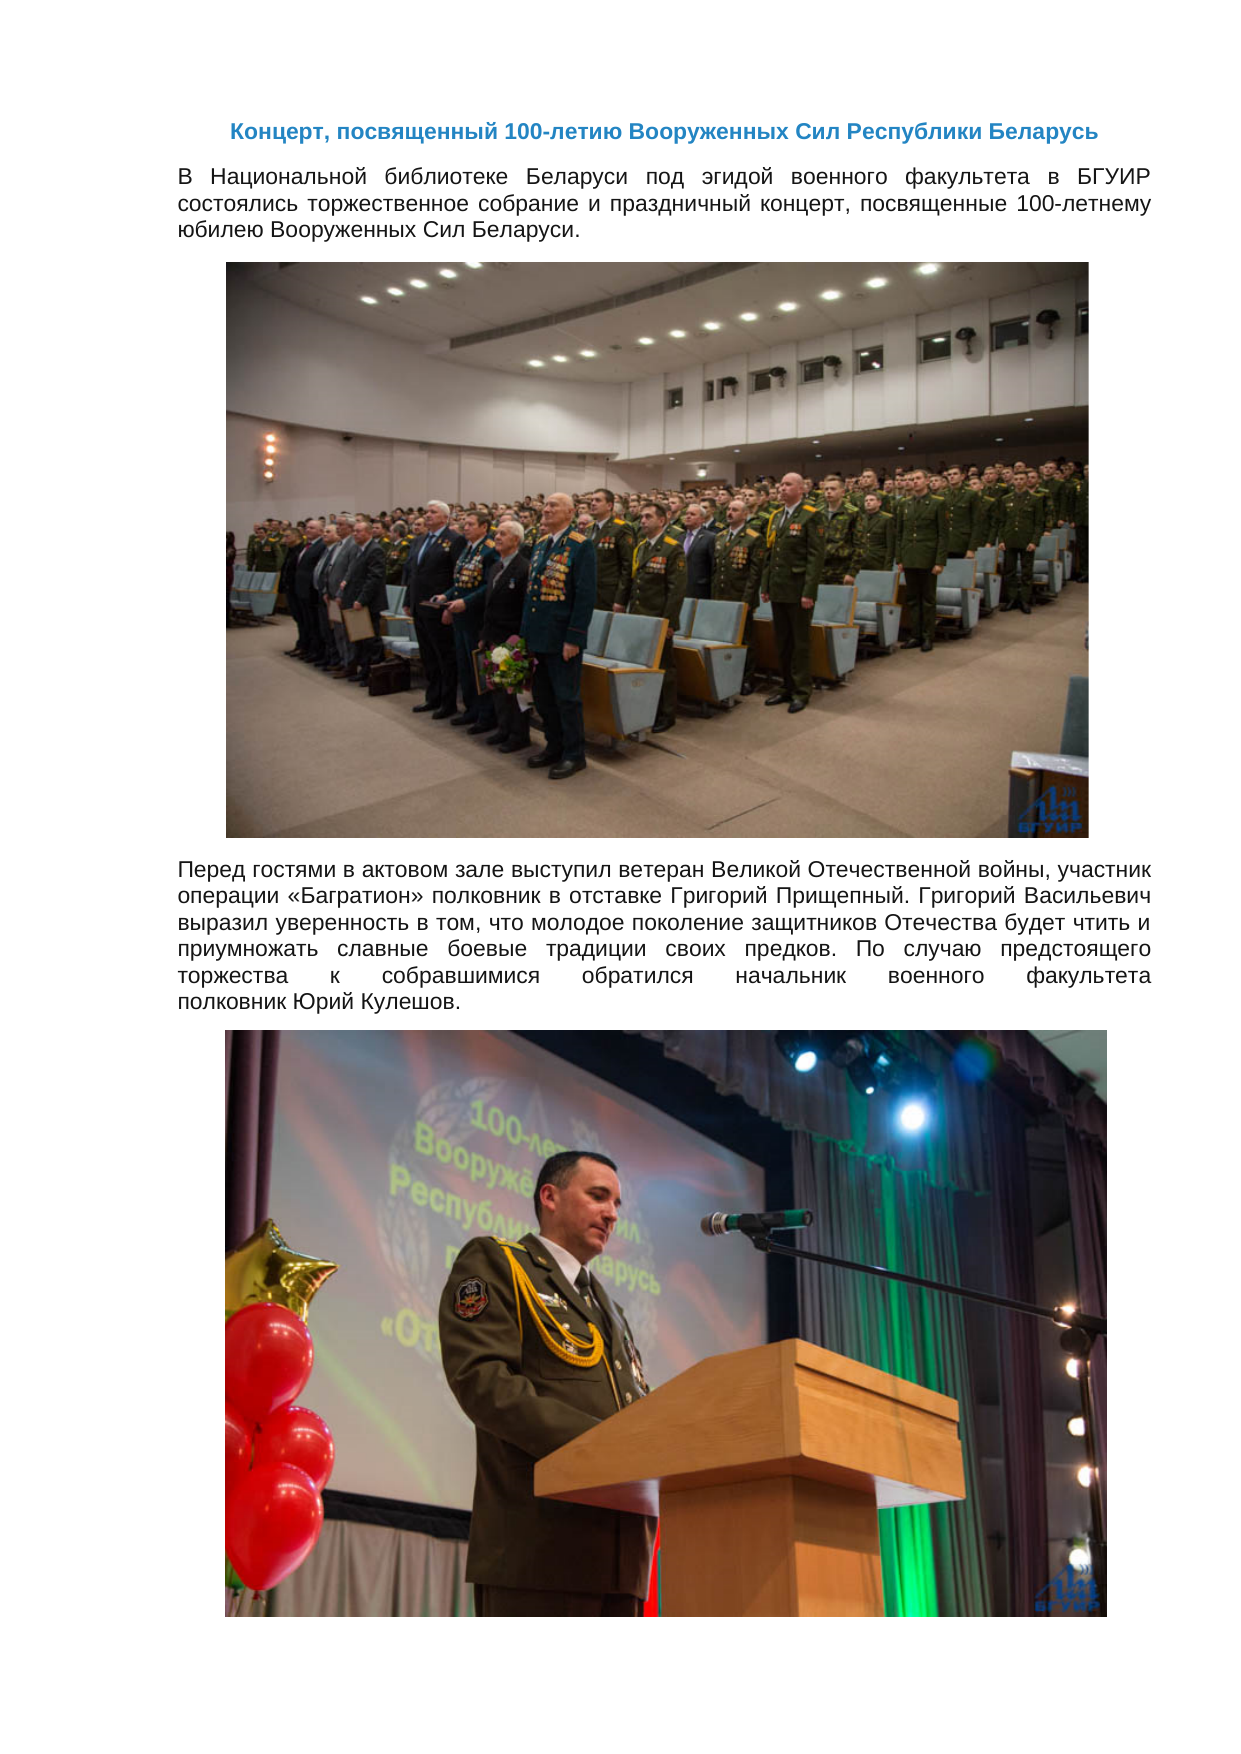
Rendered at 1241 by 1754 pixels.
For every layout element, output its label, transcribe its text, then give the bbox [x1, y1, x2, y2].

text Перед гостями в актовом зале выступил ветеран Великой Отечественной войны, участник операции «Багратион» полковник в отставке Григорий Прищепный. Григорий Васильевич выразил уверенность в том, что молодое поколение защитников Отечества будет чтить и приумножать славные боевые традиции своих предков. По случаю предстоящего торжества к собравшимися обратился начальник военного факультета полковник Юрий Кулешов. [177, 856, 1152, 1014]
text В Национальной библиотеке Беларуси под эгидой военного факультета в БГУИР состоялись торжественное собрание и праздничный концерт, посвященные 100-летнему юбилею Вооруженных Сил Беларуси. [177, 163, 1152, 242]
picture [226, 262, 1089, 838]
picture [225, 1030, 1107, 1617]
text Концерт, посвященный 100-летию Вооруженных Сил Республики Беларусь [177, 118, 1152, 144]
